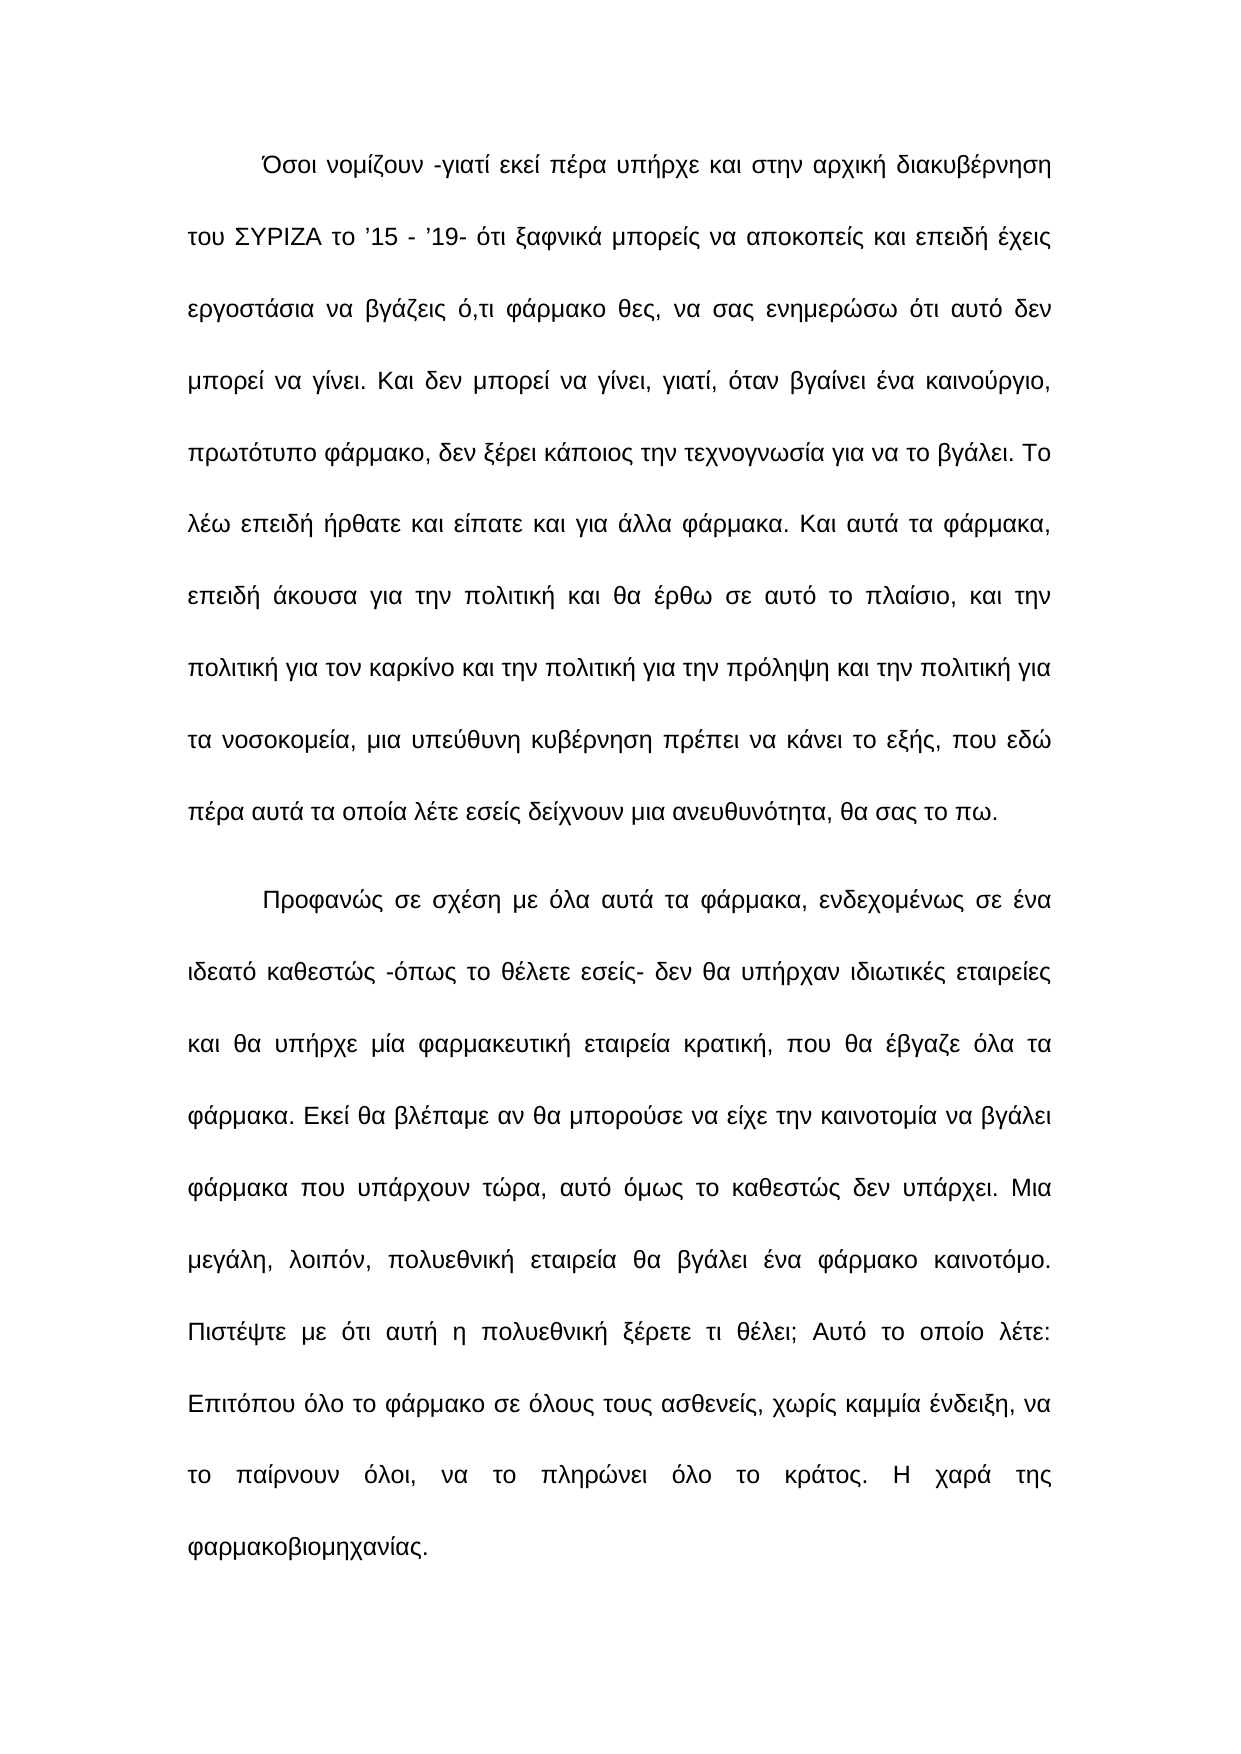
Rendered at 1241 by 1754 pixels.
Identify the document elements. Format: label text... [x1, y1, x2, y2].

text Όσοι νομίζουν -γιατί εκεί πέρα υπήρχε και στην αρχική διακυβέρνηση του ΣΥΡΙΖΑ το ’15 - ’19- ότι ξαφνικά μπορείς να αποκοπείς και επειδή έχεις εργοστάσια να βγάζεις ό,τι φάρμακο θες, να σας ενημερώσω ότι αυτό δεν μπορεί να γίνει. Και δεν μπορεί να γίνει, γιατί, όταν βγαίνει ένα καινούργιο, πρωτότυπο φάρμακο, δεν ξέρει κάποιος την τεχνογνωσία για να το βγάλει. Το λέω επειδή ήρθατε και είπατε και για άλλα φάρμακα. Και αυτά τα φάρμακα, επειδή άκουσα για την πολιτική και θα έρθω σε αυτό το πλαίσιο, και την πολιτική για τον καρκίνο και την πολιτική για την πρόληψη και την πολιτική για τα νοσοκομεία, μια υπεύθυνη κυβέρνηση πρέπει να κάνει το εξής, που εδώ πέρα αυτά τα οποία λέτε εσείς δείχνουν μια ανευθυνότητα, θα σας το πω. [187, 150, 1053, 826]
text Προφανώς σε σχέση με όλα αυτά τα φάρμακα, ενδεχομένως σε ένα ιδεατό καθεστώς -όπως το θέλετε εσείς- δεν θα υπήρχαν ιδιωτικές εταιρείες και θα υπήρχε μία φαρμακευτική εταιρεία κρατική, που θα έβγαζε όλα τα φάρμακα. Εκεί θα βλέπαμε αν θα μπορούσε να είχε την καινοτομία να βγάλει φάρμακα που υπάρχουν τώρα, αυτό όμως το καθεστώς δεν υπάρχει. Μια μεγάλη, λοιπόν, πολυεθνική εταιρεία θα βγάλει ένα φάρμακο καινοτόμο. Πιστέψτε με ότι αυτή η πολυεθνική ξέρετε τι θέλει; Αυτό το οποίο λέτε: Επιτόπου όλο το φάρμακο σε όλους τους ασθενείς, χωρίς καμμία ένδειξη, να το παίρνουν όλοι, να το πληρώνει όλο το κράτος. Η χαρά της φαρμακοβιομηχανίας. [187, 885, 1053, 1561]
